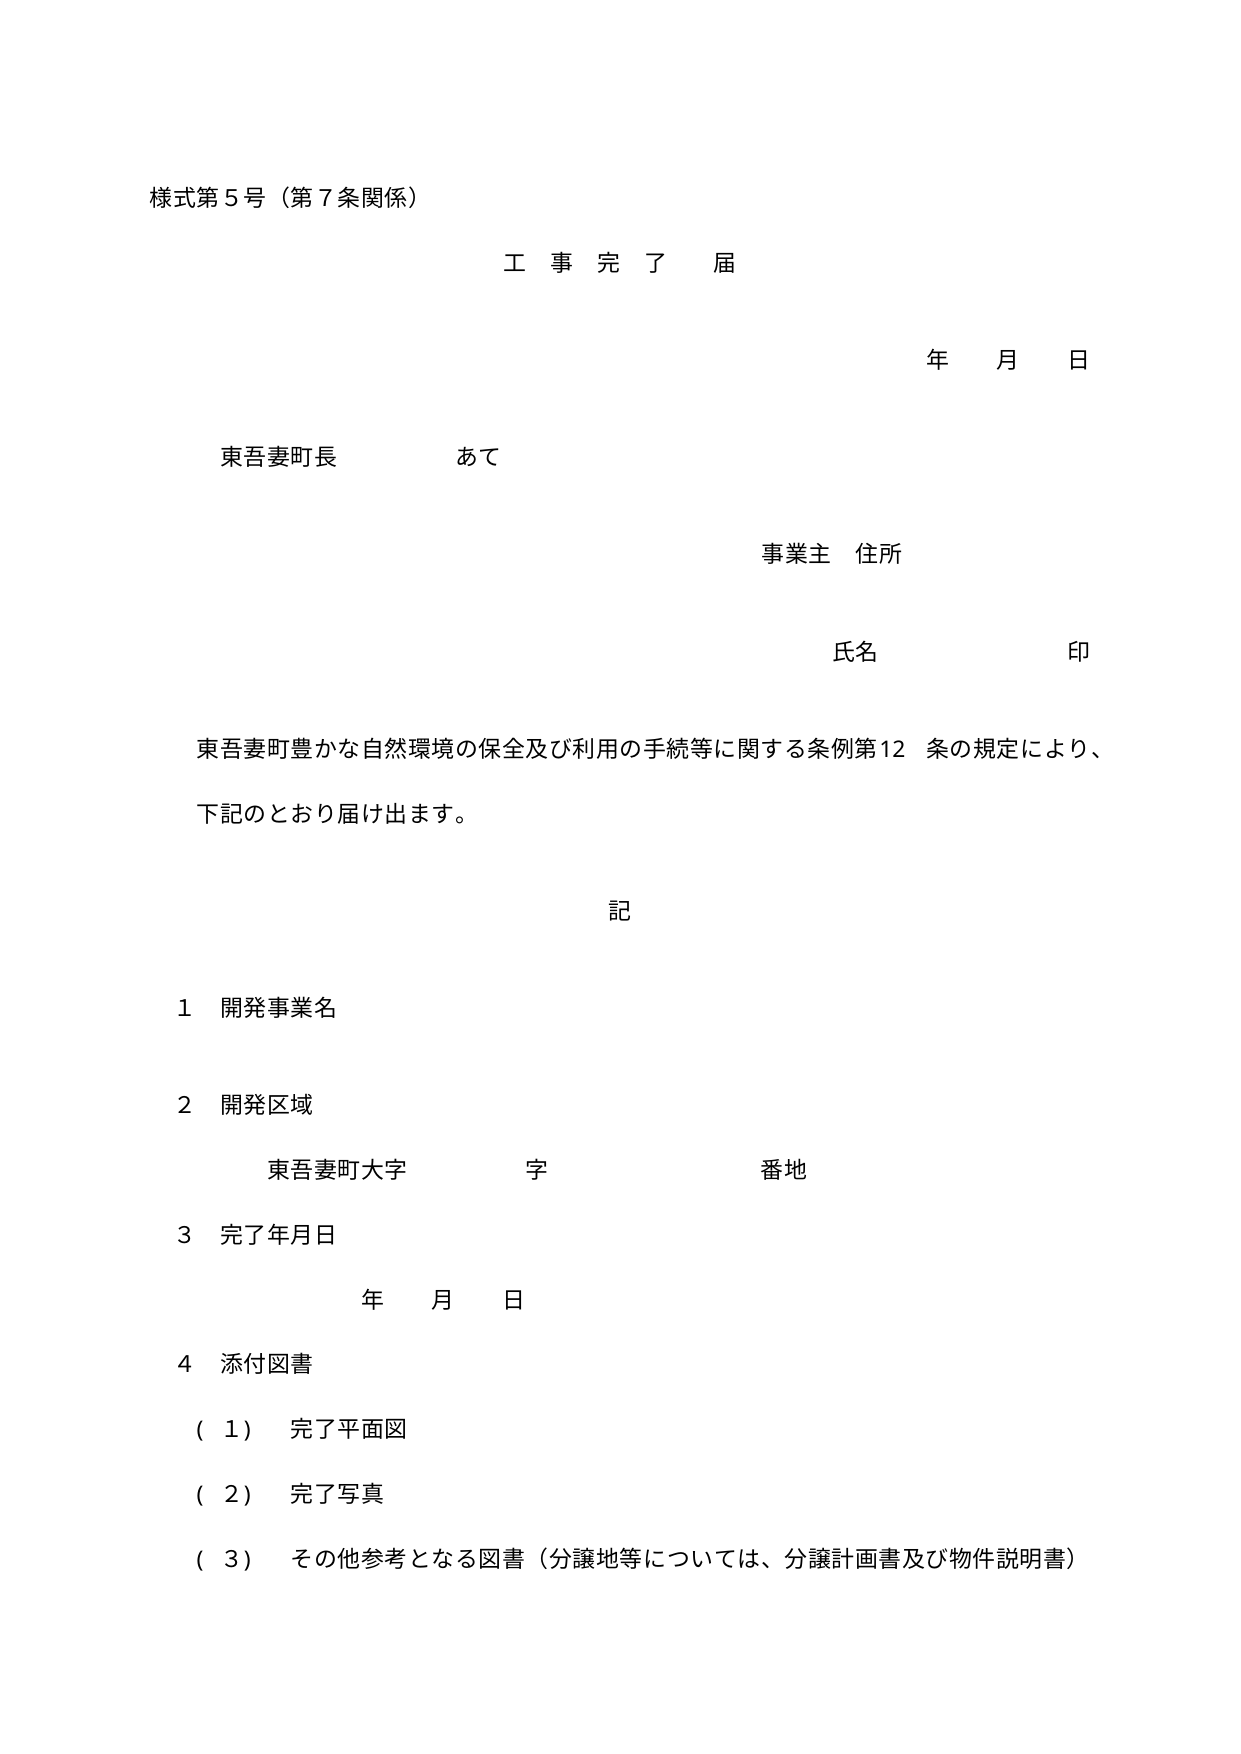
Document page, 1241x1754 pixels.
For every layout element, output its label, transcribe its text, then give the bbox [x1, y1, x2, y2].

text ２ 開発区域 [149, 1071, 1091, 1136]
text 年 月 日 [149, 1266, 1091, 1331]
text 記 [149, 877, 1091, 942]
text 工事完了届 [149, 229, 1091, 294]
text (２) 完了写真 [149, 1460, 1091, 1525]
text 様式第５号（第７条関係） [149, 164, 1091, 229]
text １ 開発事業名 [149, 974, 1091, 1039]
text (１) 完了平面図 [149, 1395, 1091, 1460]
text 事業主 住所 [149, 521, 996, 585]
text 東吾妻町長 あて [149, 423, 1091, 488]
text ３ 完了年月日 [149, 1201, 1091, 1266]
text 東吾妻町大字 字 番地 [149, 1136, 1091, 1201]
text 東吾妻町豊かな自然環境の保全及び利用の手続等に関する条例第12条の規定により、下記のとおり届け出ます。 [149, 715, 1091, 844]
text (３) その他参考となる図書（分譲地等については、分譲計画書及び物件説明書） [149, 1525, 1091, 1590]
text 氏名 印 [149, 618, 1091, 683]
text ４ 添付図書 [149, 1331, 1091, 1395]
text 年 月 日 [149, 326, 1091, 391]
